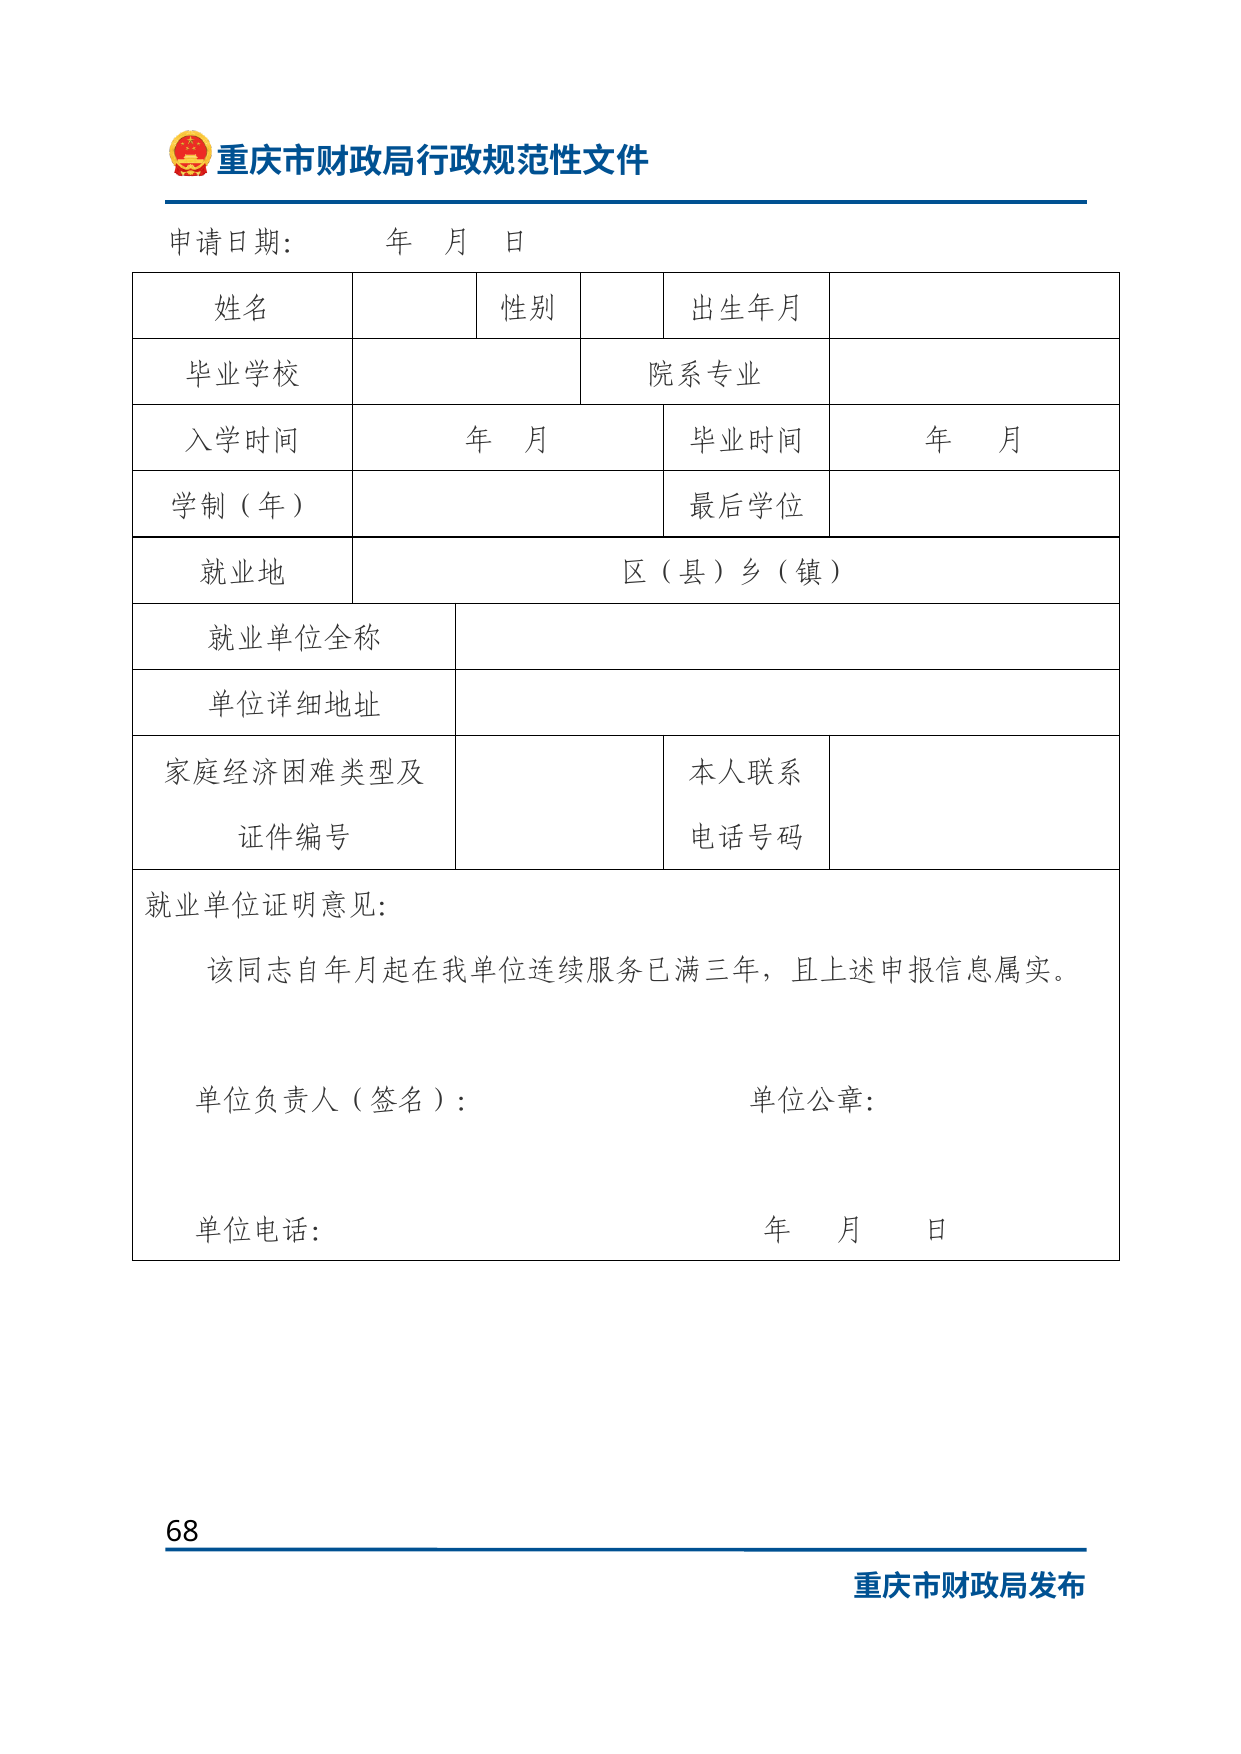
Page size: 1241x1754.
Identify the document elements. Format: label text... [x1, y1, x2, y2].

table_cell 就业地 [133, 538, 352, 602]
table_cell [830, 471, 1119, 536]
table_cell 院系专业 [581, 339, 829, 404]
table_cell 学制（年） [133, 471, 352, 536]
table_cell 入学时间 [133, 405, 352, 470]
table_cell [353, 471, 663, 536]
table_cell [830, 339, 1119, 404]
table_header 出生年月 [664, 273, 829, 338]
table_header 性别 [477, 273, 580, 338]
table_cell [456, 604, 1119, 668]
table_cell 区（县）乡（镇） [353, 538, 1119, 602]
table_header 姓名 [133, 273, 352, 338]
table_cell 年 月 [353, 405, 663, 470]
table_header [353, 273, 476, 338]
table_cell 家庭经济困难类型及 证件编号 [133, 736, 455, 869]
table_cell 年 月 [830, 405, 1119, 470]
table_cell 就业单位全称 [133, 604, 455, 668]
table_cell 最后学位 [664, 471, 829, 536]
table_cell 毕业时间 [664, 405, 829, 470]
table_cell [353, 339, 580, 404]
picture [165, 129, 216, 180]
table_cell 毕业学校 [133, 339, 352, 404]
table_header [830, 273, 1119, 338]
table_cell [456, 670, 1119, 734]
table_cell [830, 736, 1119, 869]
table_cell [456, 736, 663, 869]
text 申请日期： 年 月 日 [165, 207, 1087, 272]
table_cell 单位详细地址 [133, 670, 455, 734]
table_cell 就业单位证明意见： 该同志自年月起在我单位连续服务已满三年，且上述申报信息属实。 单位负责人（签名）： 单位公章： 单位电话： 年 月 日 [133, 870, 1119, 1260]
table_header [581, 273, 663, 338]
table_cell 本人联系 电话号码 [664, 736, 829, 869]
